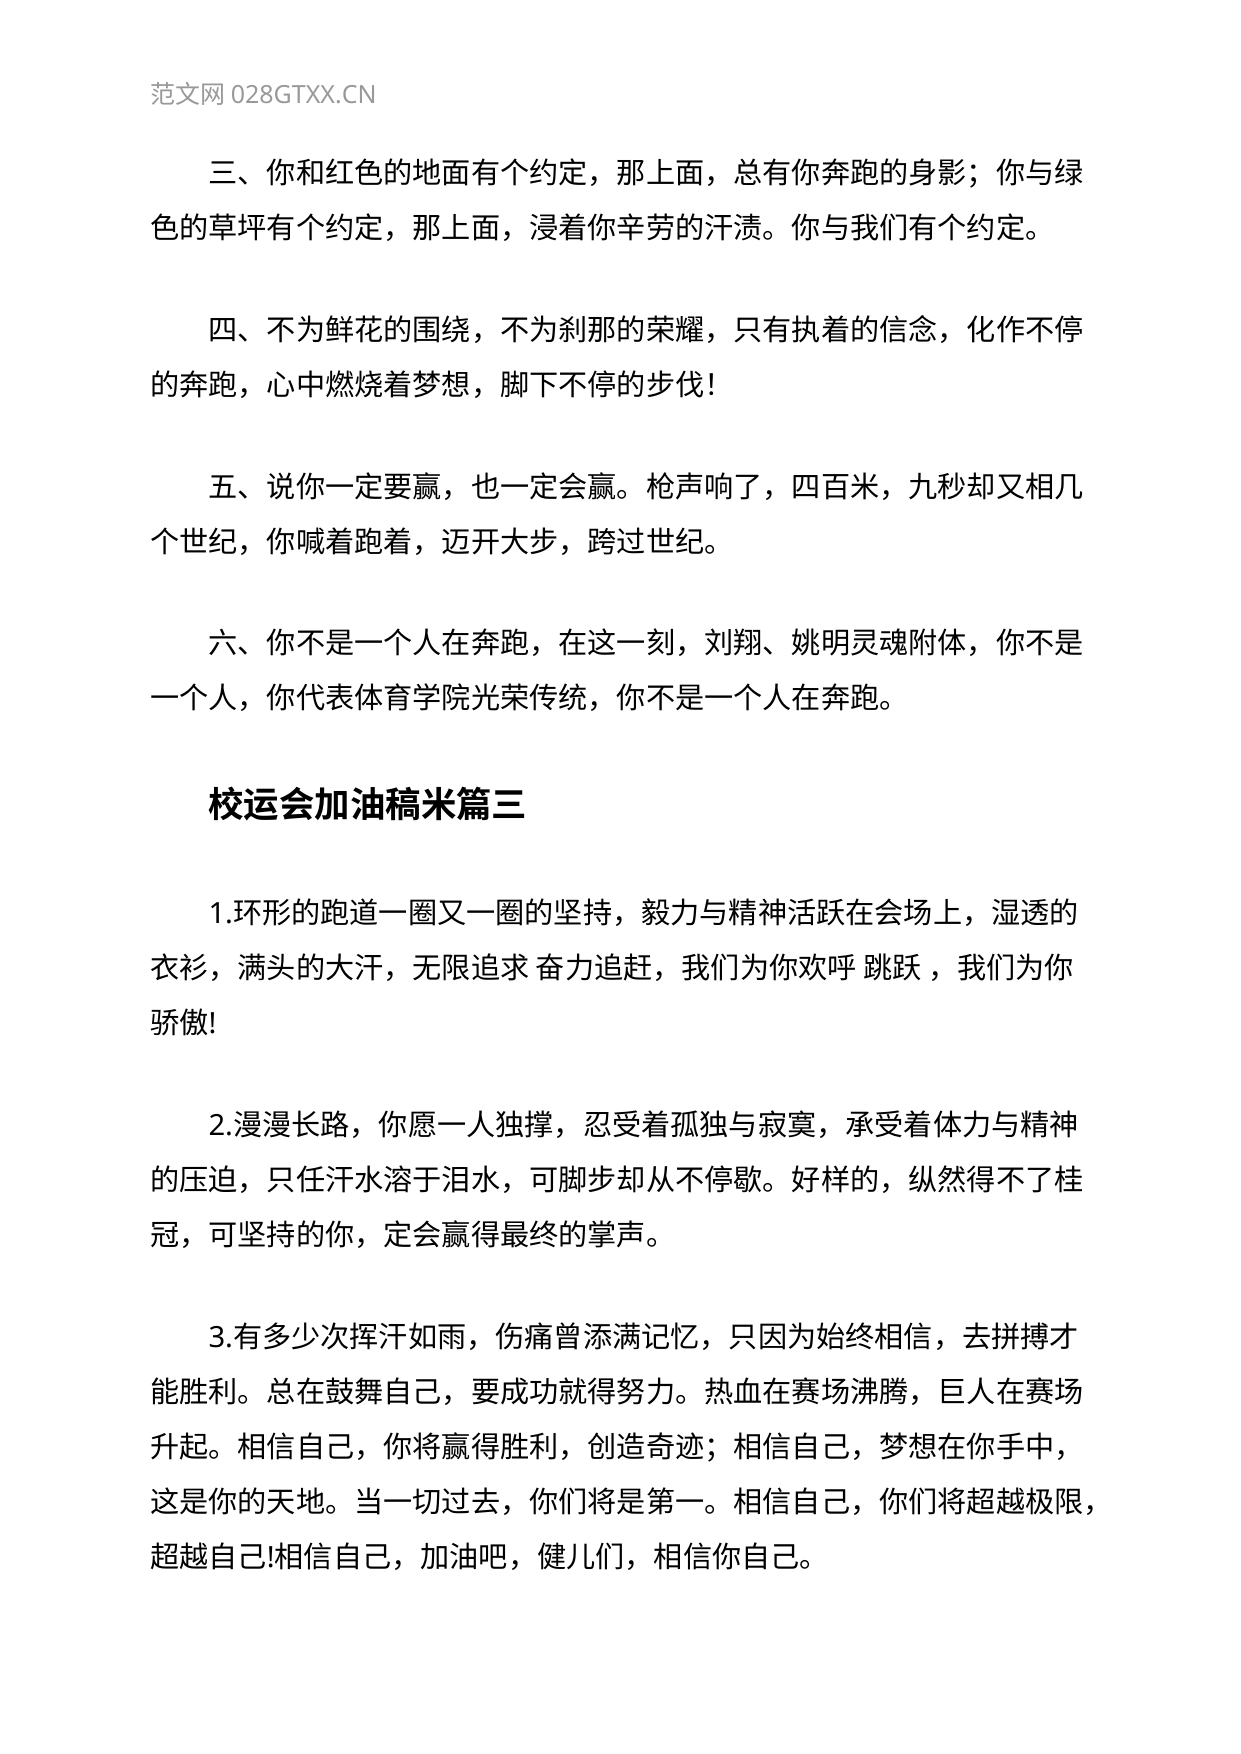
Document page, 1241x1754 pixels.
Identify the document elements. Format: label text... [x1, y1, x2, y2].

text 校运会加油稿米篇三 [150, 777, 1090, 828]
text 五、说你一定要赢，也一定会赢。枪声响了，四百米，九秒却又相几个世纪，你喊着跑着，迈开大步，跨过世纪。 [150, 463, 1090, 561]
text 2.漫漫长路，你愿一人独撑，忍受着孤独与寂寞，承受着体力与精神的压迫，只任汗水溶于泪水，可脚步却从不停歇。好样的，纵然得不了桂冠，可坚持的你，定会赢得最终的掌声。 [150, 1102, 1090, 1254]
text 1.环形的跑道一圈又一圈的坚持，毅力与精神活跃在会场上，湿透的衣衫，满头的大汗，无限追求 奋力追赶，我们为你欢呼 跳跃 ，我们为你骄傲! [150, 890, 1090, 1042]
text 三、你和红色的地面有个约定，那上面，总有你奔跑的身影；你与绿色的草坪有个约定，那上面，浸着你辛劳的汗渍。你与我们有个约定。 [150, 150, 1090, 247]
text 四、不为鲜花的围绕，不为刹那的荣耀，只有执着的信念，化作不停的奔跑，心中燃烧着梦想，脚下不停的步伐！ [150, 307, 1090, 404]
text 3.有多少次挥汗如雨，伤痛曾添满记忆，只因为始终相信，去拼搏才能胜利。总在鼓舞自己，要成功就得努力。热血在赛场沸腾，巨人在赛场升起。相信自己，你将赢得胜利，创造奇迹；相信自己，梦想在你手中，这是你的天地。当一切过去，你们将是第一。相信自己，你们将超越极限，超越自己!相信自己，加油吧，健儿们，相信你自己。 [150, 1314, 1090, 1576]
text 六、你不是一个人在奔跑，在这一刻，刘翔、姚明灵魂附体，你不是一个人，你代表体育学院光荣传统，你不是一个人在奔跑。 [150, 620, 1090, 717]
